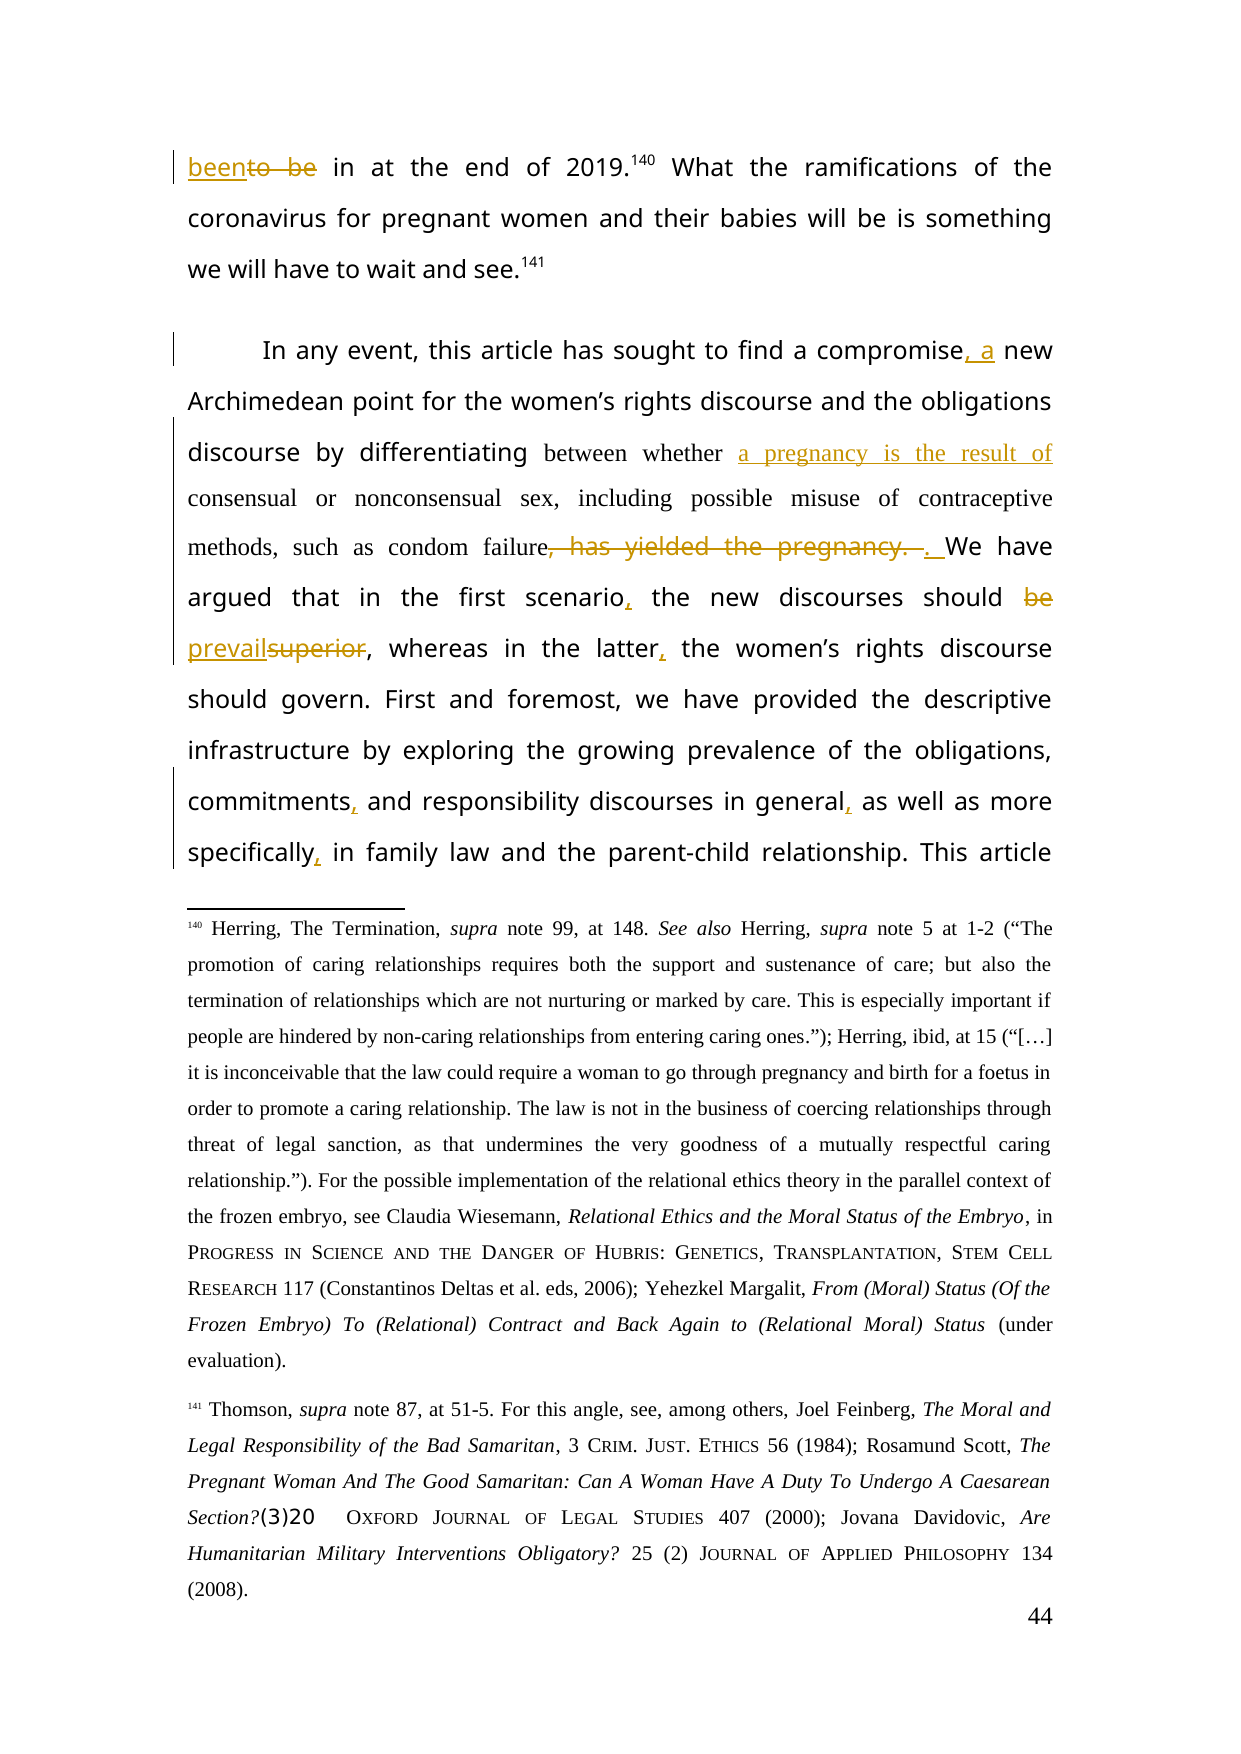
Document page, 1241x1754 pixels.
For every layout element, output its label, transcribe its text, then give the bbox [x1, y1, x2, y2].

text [187, 150, 1053, 286]
text In any event, this article has sought to find a compromise new Archimedean point for the women’s rights discourse and the obligations discourse by differentiating between whether consensual or nonconsensual sex, including possible misuse of contraceptive methods, such as condom failureWe have argued that in the first scenario the new discourses should , whereas in the latter the women’s rights discourse should govern. First and foremost, we have provided the descriptive infrastructure by exploring the growing prevalence of the obligations, commitments and responsibility discourses in general as well as more specifically in family law and the parent-child relationship. This article has mainly attempted to these new discourses in the context of the abortion decision. In support of this attempt, we have enlisted Jewish law’s unique “strong” obligations discourse, which easily can be reconciled with the abovementioned civil shift. [187, 332, 1053, 869]
